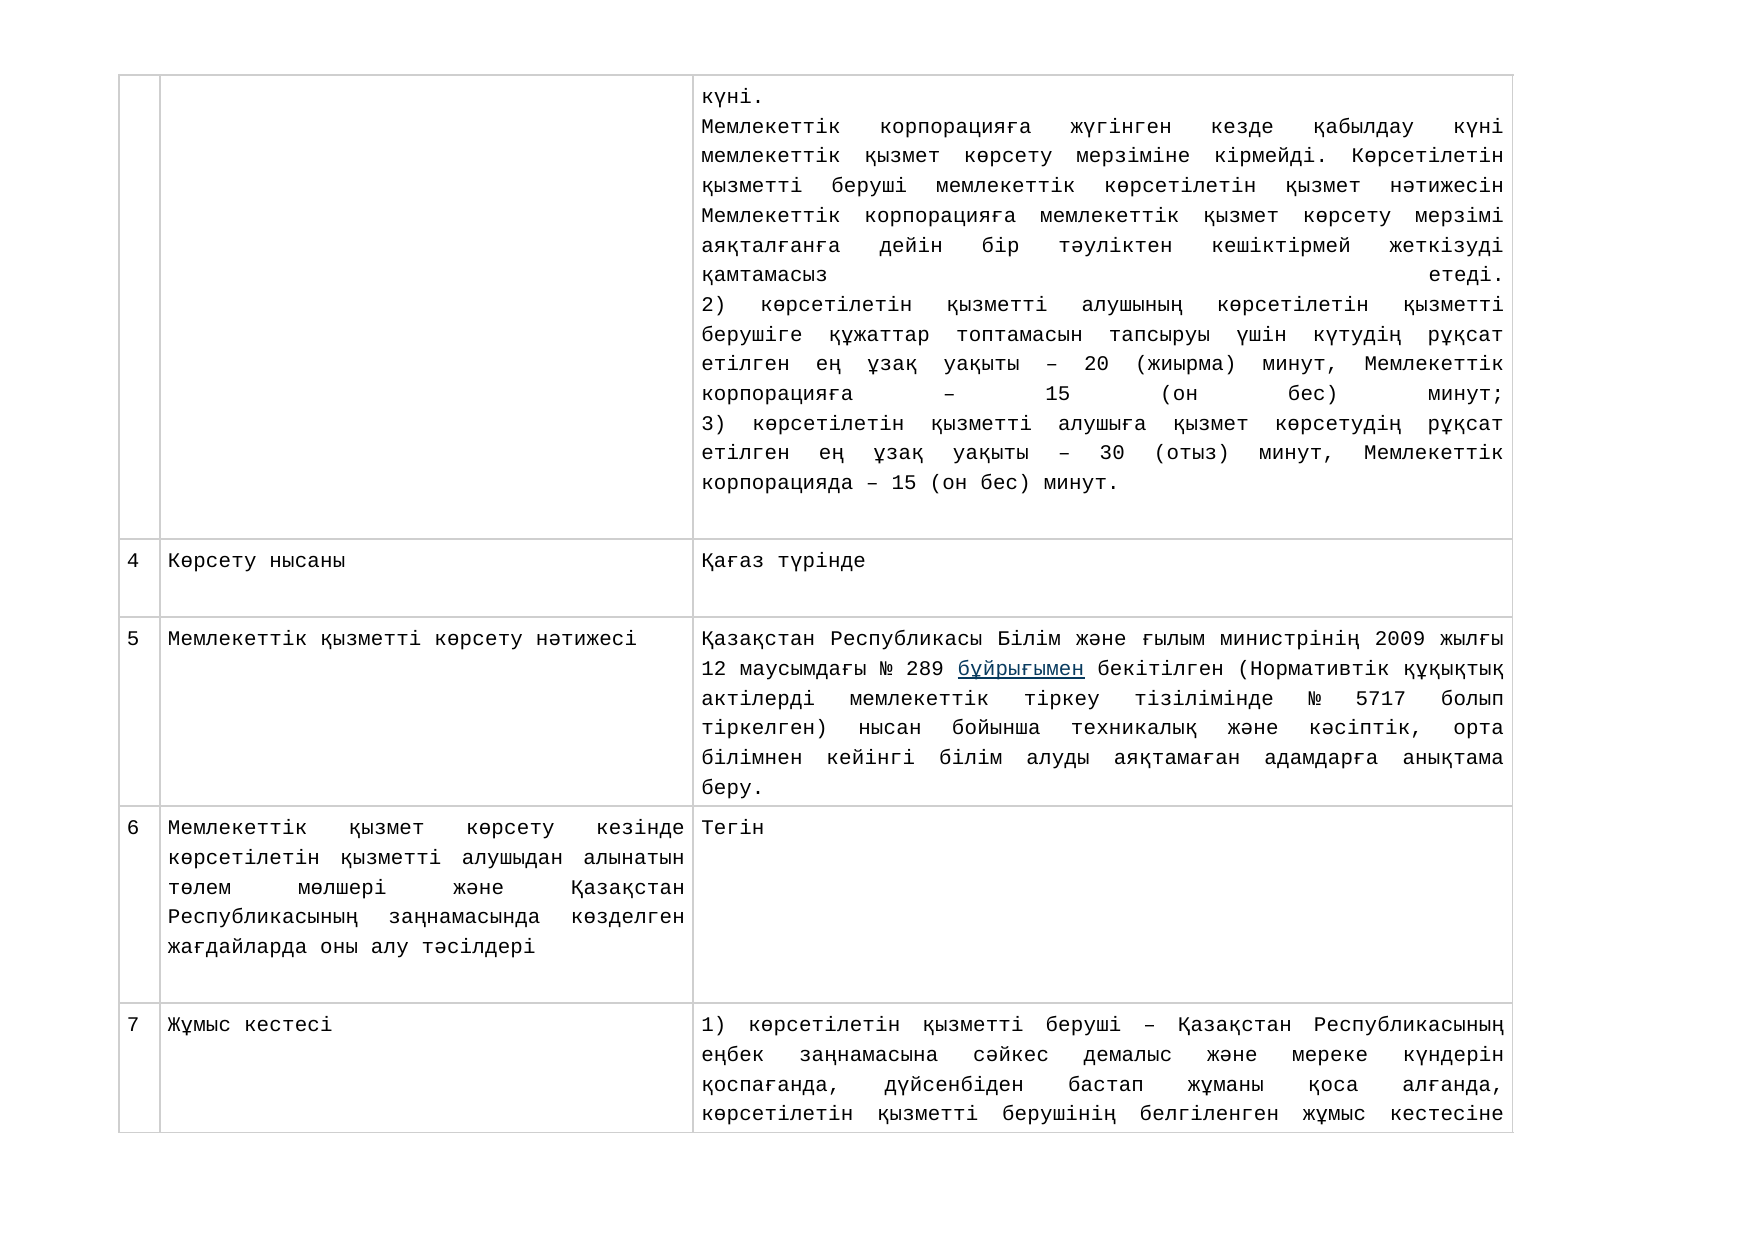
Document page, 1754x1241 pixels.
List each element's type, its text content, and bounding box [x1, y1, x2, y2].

table_cell Мемлекеттік қызметті көрсету нәтижесі [161, 618, 692, 805]
table_cell 4 [120, 540, 159, 616]
table_cell 7 [120, 1004, 159, 1132]
table_cell Қағаз түрінде [694, 540, 1512, 616]
table_cell Көрсету нысаны [161, 540, 692, 616]
table_cell Жұмыс кестесі [161, 1004, 692, 1132]
table_cell 5 [120, 618, 159, 805]
table_cell 3 [120, 76, 159, 538]
table_cell Мемлекеттік қызмет көрсету кезінде көрсетілетін қызметті алушыдан алынатын төлем мөлшері және Қазақстан Республикасының заңнамасында көзделген жағдайларда оны алу тәсілдері [161, 807, 692, 1002]
table_cell 6 [120, 807, 159, 1002]
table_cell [694, 1004, 1512, 1132]
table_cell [161, 76, 692, 538]
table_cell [694, 76, 1512, 538]
table_cell Қазақстан Республикасы Білім және ғылым министрінің 2009 жылғы 12 маусымдағы № 289 бұйрығымен бекітілген (Нормативтік құқықтық актілерді мемлекеттік тіркеу тізілімінде № 5717 болып тіркелген) нысан бойынша техникалық және кәсіптік, орта білімнен кейінгі білім алуды аяқтамаған адамдарға анықтама беру. [694, 618, 1512, 805]
table_cell Тегін [694, 807, 1512, 1002]
